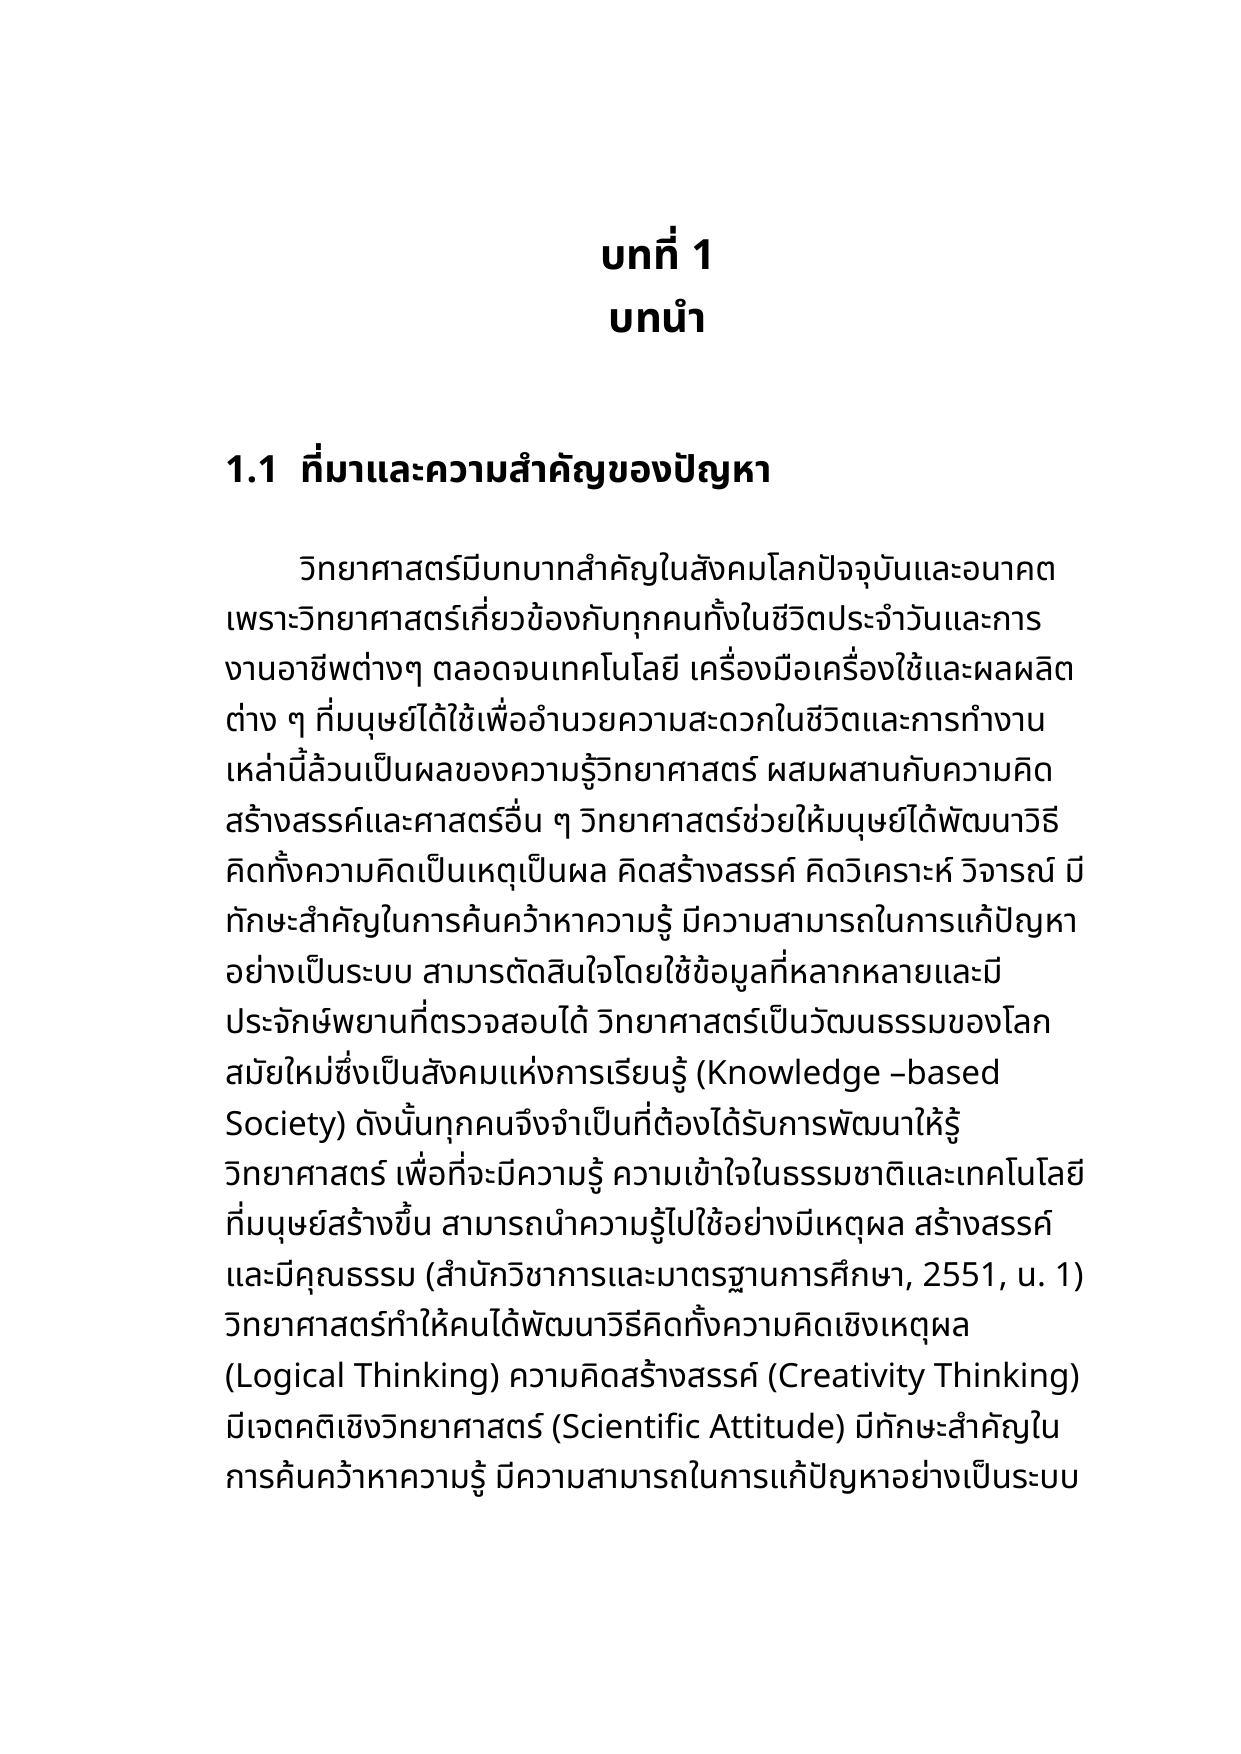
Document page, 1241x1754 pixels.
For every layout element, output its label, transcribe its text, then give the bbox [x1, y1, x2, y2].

text บทที่ 1 [225, 225, 1090, 288]
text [225, 544, 1090, 1503]
text 1.1 ที่มาและความสำคัญของปัญหา [225, 442, 1090, 499]
text บทนำ [225, 288, 1090, 351]
